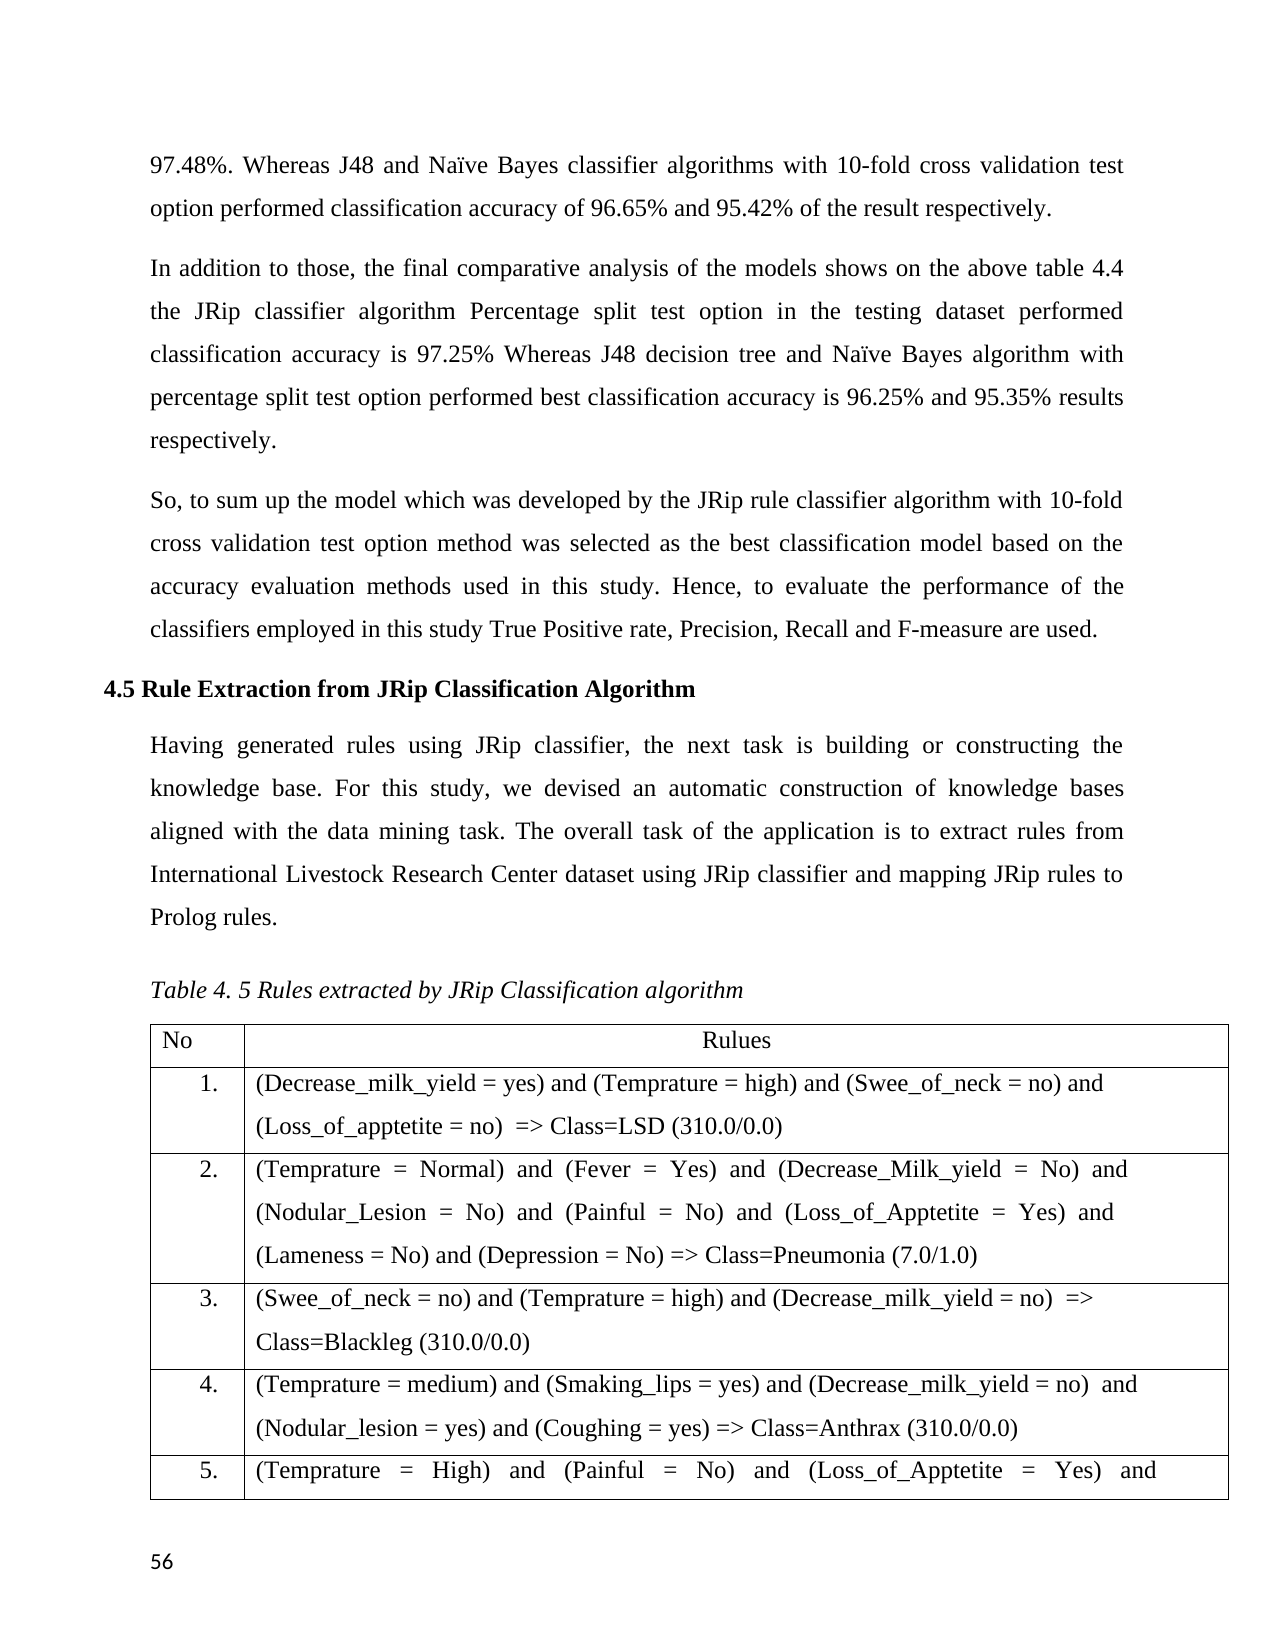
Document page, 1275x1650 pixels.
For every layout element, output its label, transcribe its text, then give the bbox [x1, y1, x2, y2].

text 97.48%. Whereas J48 and Naïve Bayes classifier algorithms with 10-fold cross validation test option performed classification accuracy of 96.65% and 95.42% of the result respectively. [150, 150, 1125, 222]
table_cell [151, 1370, 244, 1454]
table_cell [151, 1154, 244, 1282]
text In addition to those, the final comparative analysis of the models shows on the above table 4.4 the JRip classifier algorithm Percentage split test option in the testing dataset performed classification accuracy is 97.25% Whereas J48 decision tree and Naïve Bayes algorithm with percentage split test option performed best classification accuracy is 96.25% and 95.35% results respectively. [150, 253, 1125, 454]
table_header Rulues [245, 1025, 1228, 1067]
text So, to sum up the model which was developed by the JRip rule classifier algorithm with 10-fold cross validation test option method was selected as the best classification model based on the accuracy evaluation methods used in this study. Hence, to evaluate the performance of the classifiers employed in this study True Positive rate, Precision, Recall and F-measure are used. [150, 485, 1125, 643]
table_cell (Decrease_milk_yield = yes) and (Temprature = high) and (Swee_of_neck = no) and (Loss_of_apptetite = no) => Class=LSD (310.0/0.0) [245, 1068, 1228, 1153]
subtitle 4.5 Rule Extraction from JRip Classification Algorithm [103, 674, 1125, 703]
table_cell (Swee_of_neck = no) and (Temprature = high) and (Decrease_milk_yield = no) => Class=Blackleg (310.0/0.0) [245, 1284, 1228, 1368]
table_cell [151, 1284, 244, 1368]
table_cell (Temprature = medium) and (Smaking_lips = yes) and (Decrease_milk_yield = no) and (Nodular_lesion = yes) and (Coughing = yes) => Class=Anthrax (310.0/0.0) [245, 1370, 1228, 1454]
text Having generated rules using JRip classifier, the next task is building or constructing the knowledge base. For this study, we devised an automatic construction of knowledge bases aligned with the data mining task. The overall task of the application is to extract rules from International Livestock Research Center dataset using JRip classifier and mapping JRip rules to Prolog rules. [150, 730, 1125, 931]
table_cell [151, 1068, 244, 1153]
text Table 4. 5 Rules extracted by JRip Classification algorithm [150, 975, 1125, 1003]
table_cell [245, 1456, 1228, 1499]
table_cell [151, 1456, 244, 1499]
table_cell (Temprature = Normal) and (Fever = Yes) and (Decrease_Milk_yield = No) and (Nodular_Lesion = No) and (Painful = No) and (Loss_of_Apptetite = Yes) and (Lameness = No) and (Depression = No) => Class=Pneumonia (7.0/1.0) [245, 1154, 1228, 1282]
table_header No [151, 1025, 244, 1067]
